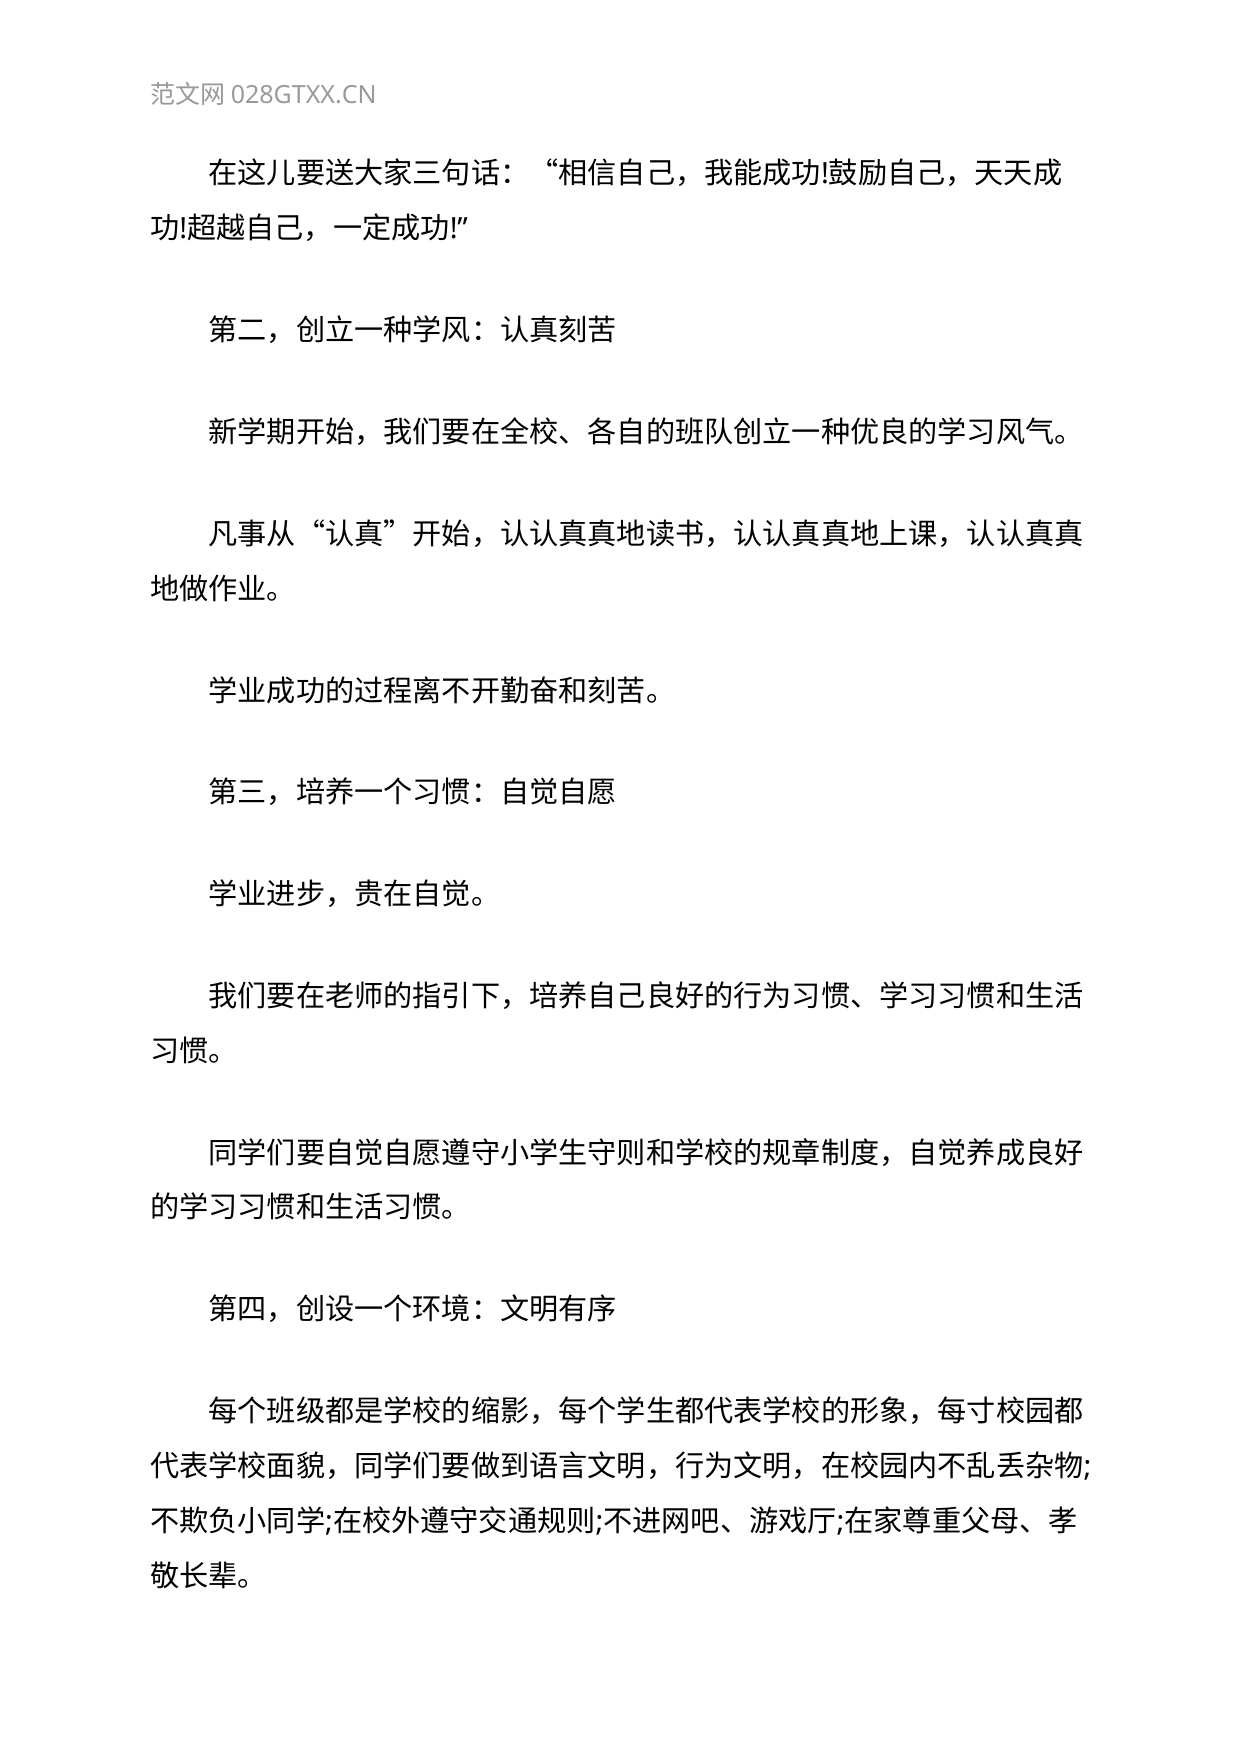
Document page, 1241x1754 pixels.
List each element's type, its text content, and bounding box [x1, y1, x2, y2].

text 第三，培养一个习惯：自觉自愿 [150, 769, 1090, 811]
text 在这儿要送大家三句话：“相信自己，我能成功!鼓励自己，天天成功!超越自己，一定成功!” [150, 150, 1090, 247]
text 学业进步，贵在自觉。 [150, 871, 1090, 913]
text 新学期开始，我们要在全校、各自的班队创立一种优良的学习风气。 [150, 409, 1090, 451]
text 学业成功的过程离不开勤奋和刻苦。 [150, 667, 1090, 709]
text 我们要在老师的指引下，培养自己良好的行为习惯、学习习惯和生活习惯。 [150, 972, 1090, 1070]
text 第二，创立一种学风：认真刻苦 [150, 307, 1090, 349]
text 凡事从“认真”开始，认认真真地读书，认认真真地上课，认认真真地做作业。 [150, 511, 1090, 608]
text 每个班级都是学校的缩影，每个学生都代表学校的形象，每寸校园都代表学校面貌，同学们要做到语言文明，行为文明，在校园内不乱丢杂物;不欺负小同学;在校外遵守交通规则;不进网吧、游戏厅;在家尊重父母、孝敬长辈。 [150, 1388, 1090, 1595]
text 第四，创设一个环境：文明有序 [150, 1286, 1090, 1328]
text 同学们要自觉自愿遵守小学生守则和学校的规章制度，自觉养成良好的学习习惯和生活习惯。 [150, 1129, 1090, 1226]
